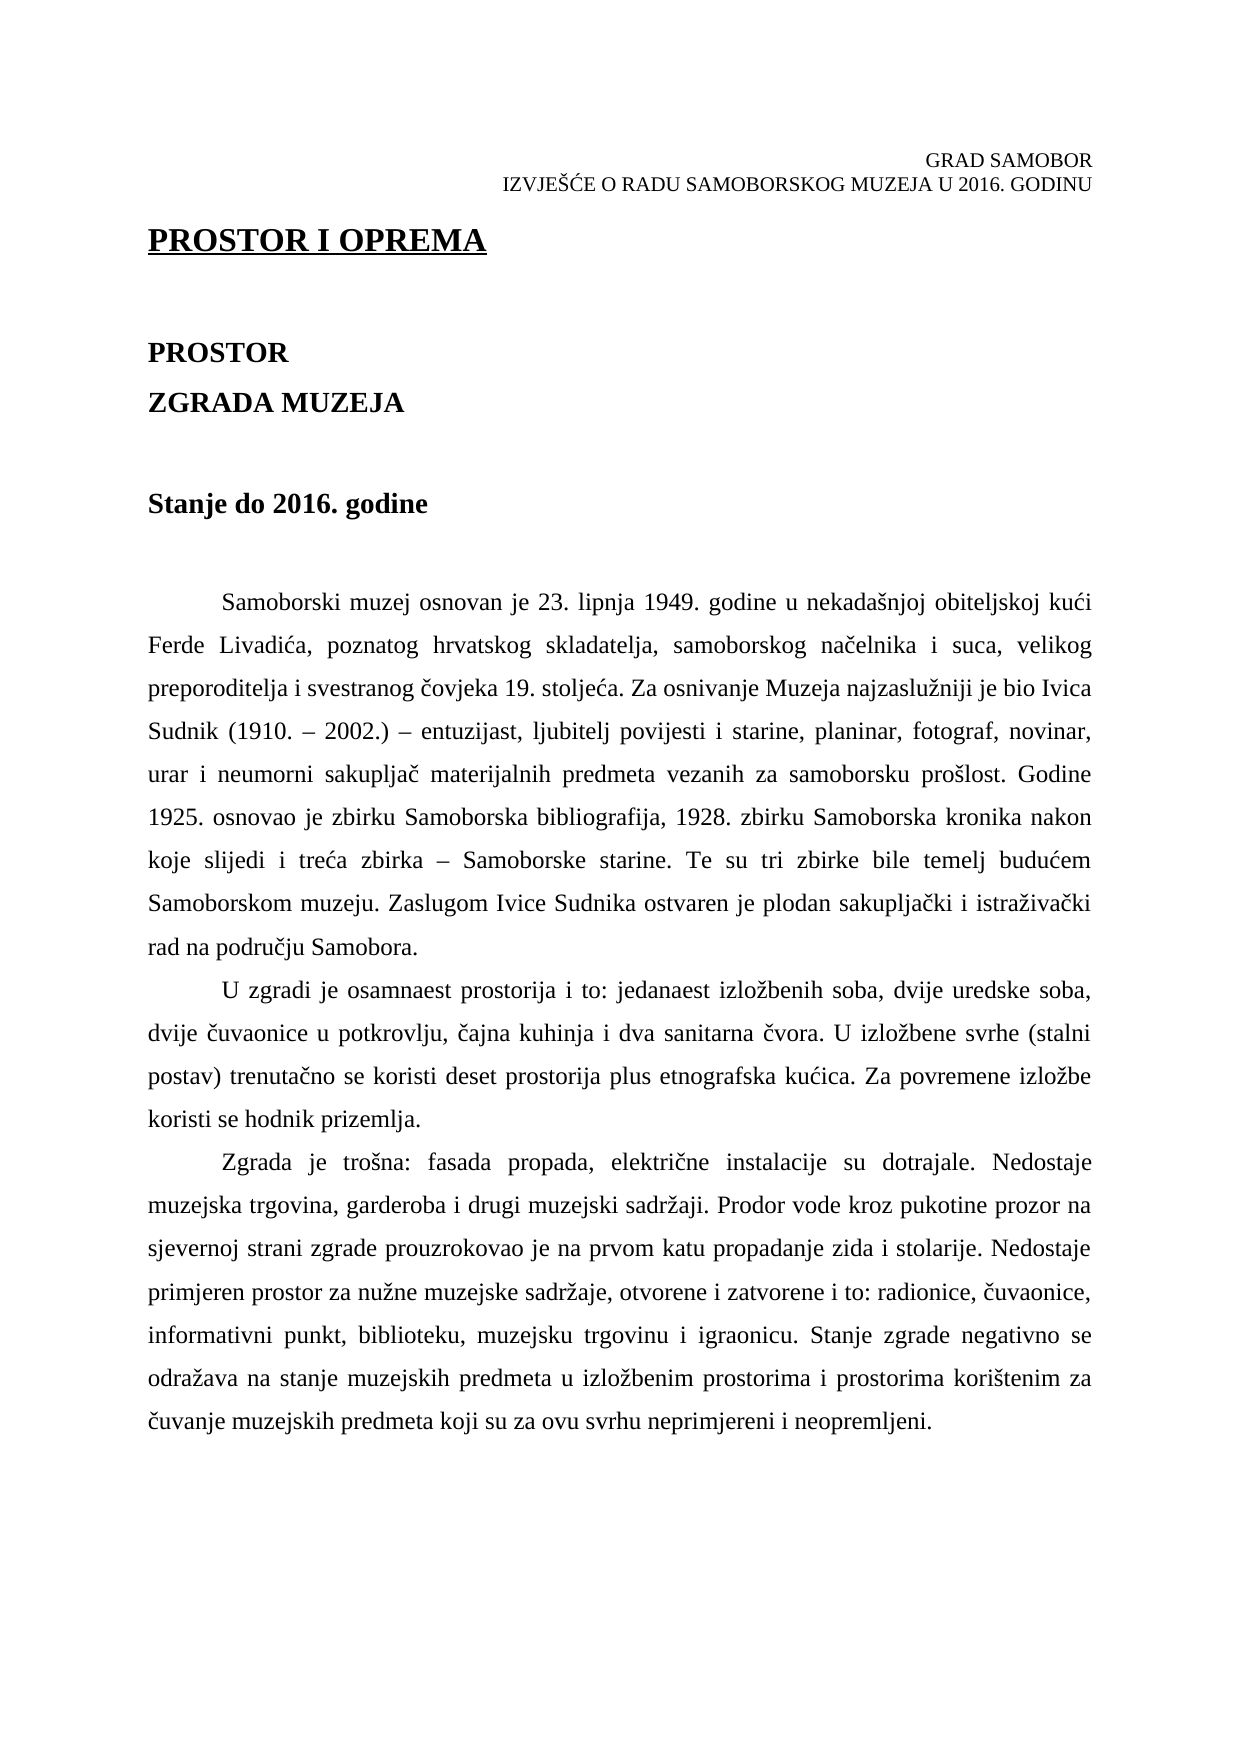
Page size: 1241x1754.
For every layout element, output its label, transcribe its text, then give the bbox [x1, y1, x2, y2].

text IZVJEŠĆE O RADU SAMOBORSKOG MUZEJA U 2016. GODINU [148, 172, 1093, 196]
list Samoborski muzej osnovan je 23. lipnja 1949. godine u nekadašnjoj obiteljskoj kući Ferde Livadića, poznatog hrvatskog skladatelja, samoborskog načelnika i suca, velikog preporoditelja i svestranog čovjeka 19. stoljeća. Za osnivanje Muzeja najzaslužniji je bio Ivica Sudnik (1910. – 2002.) – entuzijast, ljubitelj povijesti i starine, planinar, fotograf, novinar, urar i neumorni sakupljač materijalnih predmeta vezanih za samoborsku prošlost. Godine 1925. osnovao je zbirku Samoborska bibliografija, 1928. zbirku Samoborska kronika nakon koje slijedi i treća zbirka – Samoborske starine. Te su tri zbirke bile temelj budućem Samoborskom muzeju. Zaslugom Ivice Sudnika ostvaren je plodan sakupljački i istraživački rad na području Samobora. [148, 587, 1093, 960]
list ZGRADA MUZEJA [148, 385, 1093, 419]
list Stanje do 2016. godine [148, 486, 1093, 519]
list Zgrada je trošna: fasada propada, električne instalacije su dotrajale. Nedostaje muzejska trgovina, garderoba i drugi muzejski sadržaji. Prodor vode kroz pukotine prozor na sjevernoj strani zgrade prouzrokovao je na prvom katu propadanje zida i stolarije. Nedostaje primjeren prostor za nužne muzejske sadržaje, otvorene i zatvorene i to: radionice, čuvaonice, informativni punkt, biblioteku, muzejsku trgovinu i igraonicu. Stanje zgrade negativno se odražava na stanje muzejskih predmeta u izložbenim prostorima i prostorima korištenim za čuvanje muzejskih predmeta koji su za ovu svrhu neprimjereni i neopremljeni. [148, 1147, 1093, 1435]
list PROSTOR I OPREMA [148, 220, 1093, 258]
list PROSTOR [148, 335, 1093, 369]
text GRAD SAMOBOR [148, 148, 1093, 172]
list U zgradi je osamnaest prostorija i to: jedanaest izložbenih soba, dvije uredske soba, dvije čuvaonice u potkrovlju, čajna kuhinja i dva sanitarna čvora. U izložbene svrhe (stalni postav) trenutačno se koristi deset prostorija plus etnografska kućica. Za povremene izložbe koristi se hodnik prizemlja. [148, 975, 1093, 1133]
